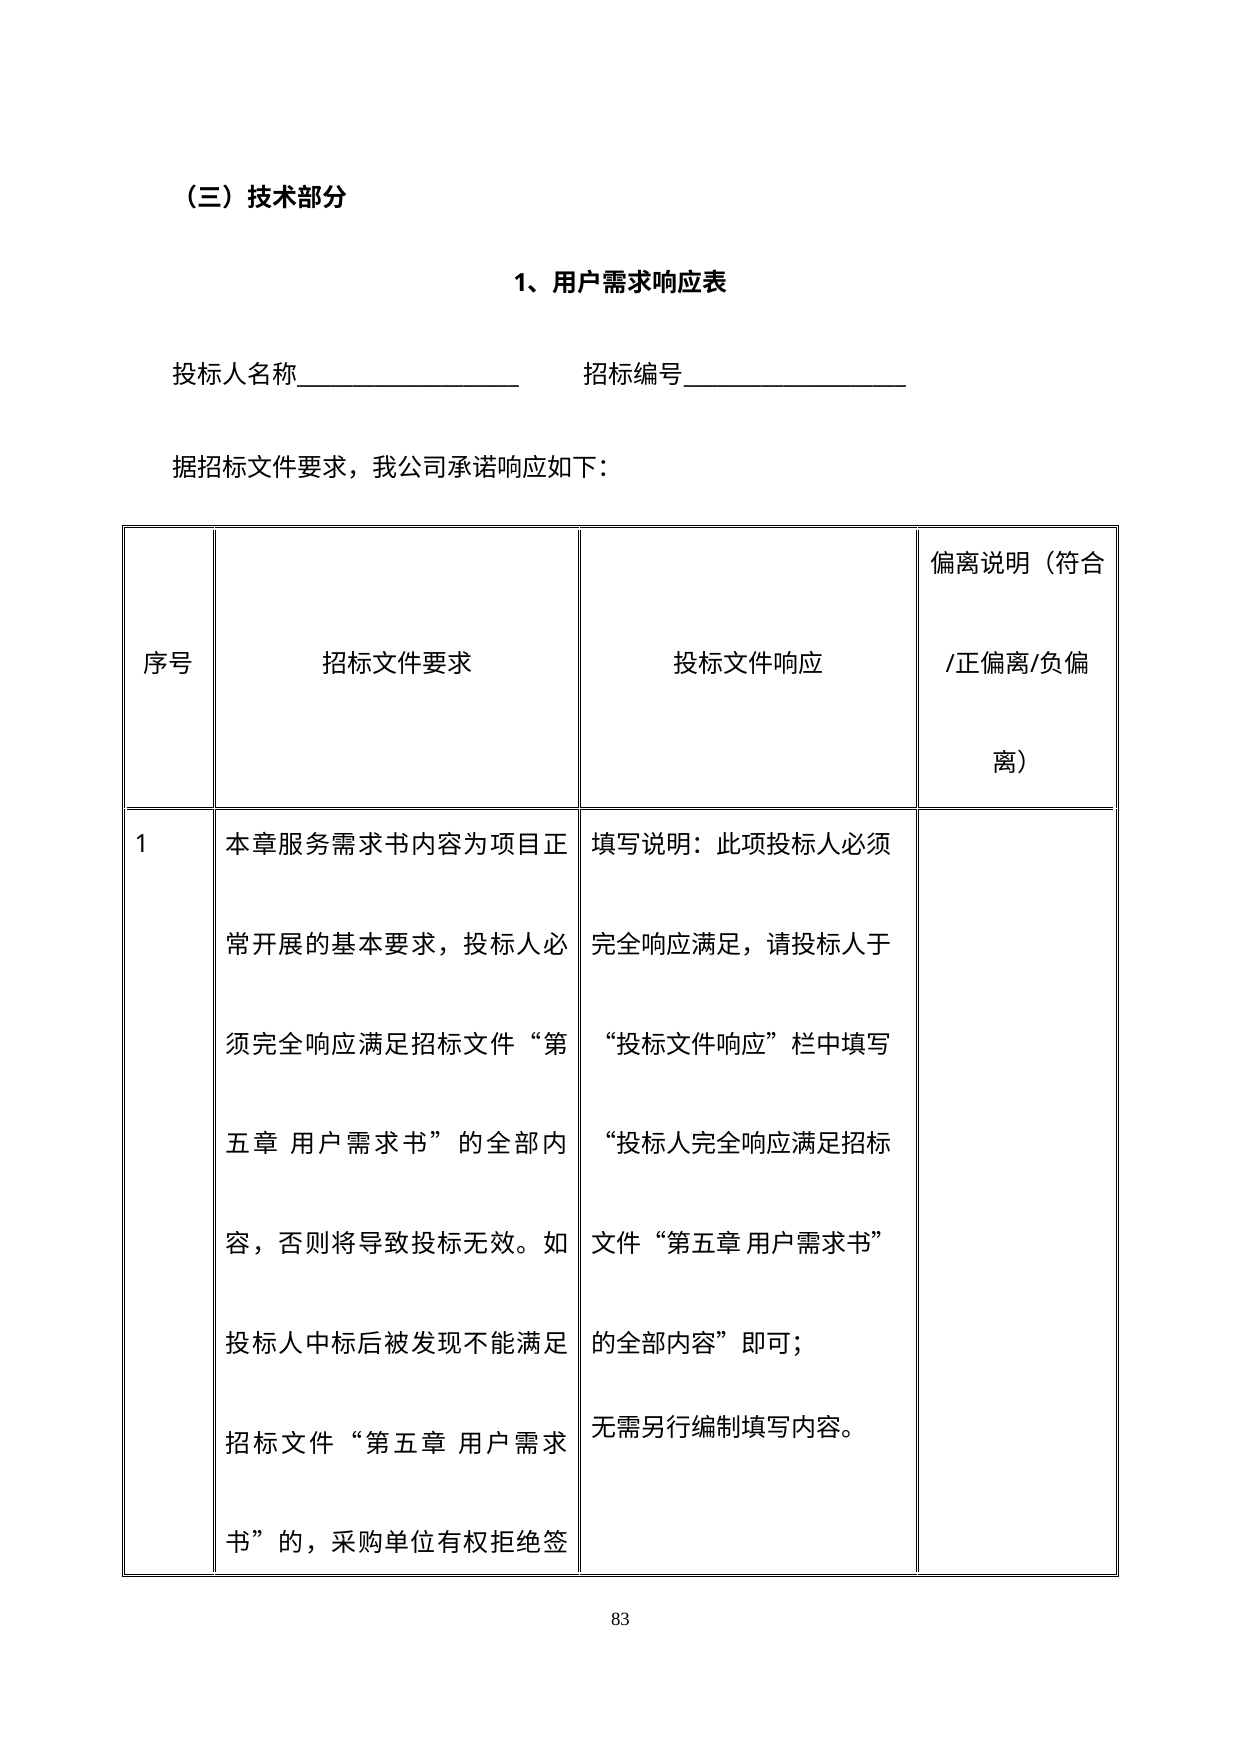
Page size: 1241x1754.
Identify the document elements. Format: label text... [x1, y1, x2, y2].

table_cell [917, 807, 1116, 1574]
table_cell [580, 810, 917, 1574]
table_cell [214, 807, 580, 1574]
table_header 招标文件要求 [214, 526, 580, 807]
table_header 序号 [125, 528, 214, 807]
table_header 偏离说明（符合/正偏离/负偏离） [917, 528, 1116, 807]
text 据招标文件要求，我公司承诺响应如下： [172, 432, 1068, 499]
text 1、用户需求响应表 [172, 247, 1068, 313]
table_cell 1 [125, 807, 214, 1574]
table_header 投标文件响应 [580, 528, 917, 807]
text （三）技术部分 [172, 162, 1068, 229]
text 投标人名称____________________ 招标编号____________________ [172, 340, 1068, 406]
